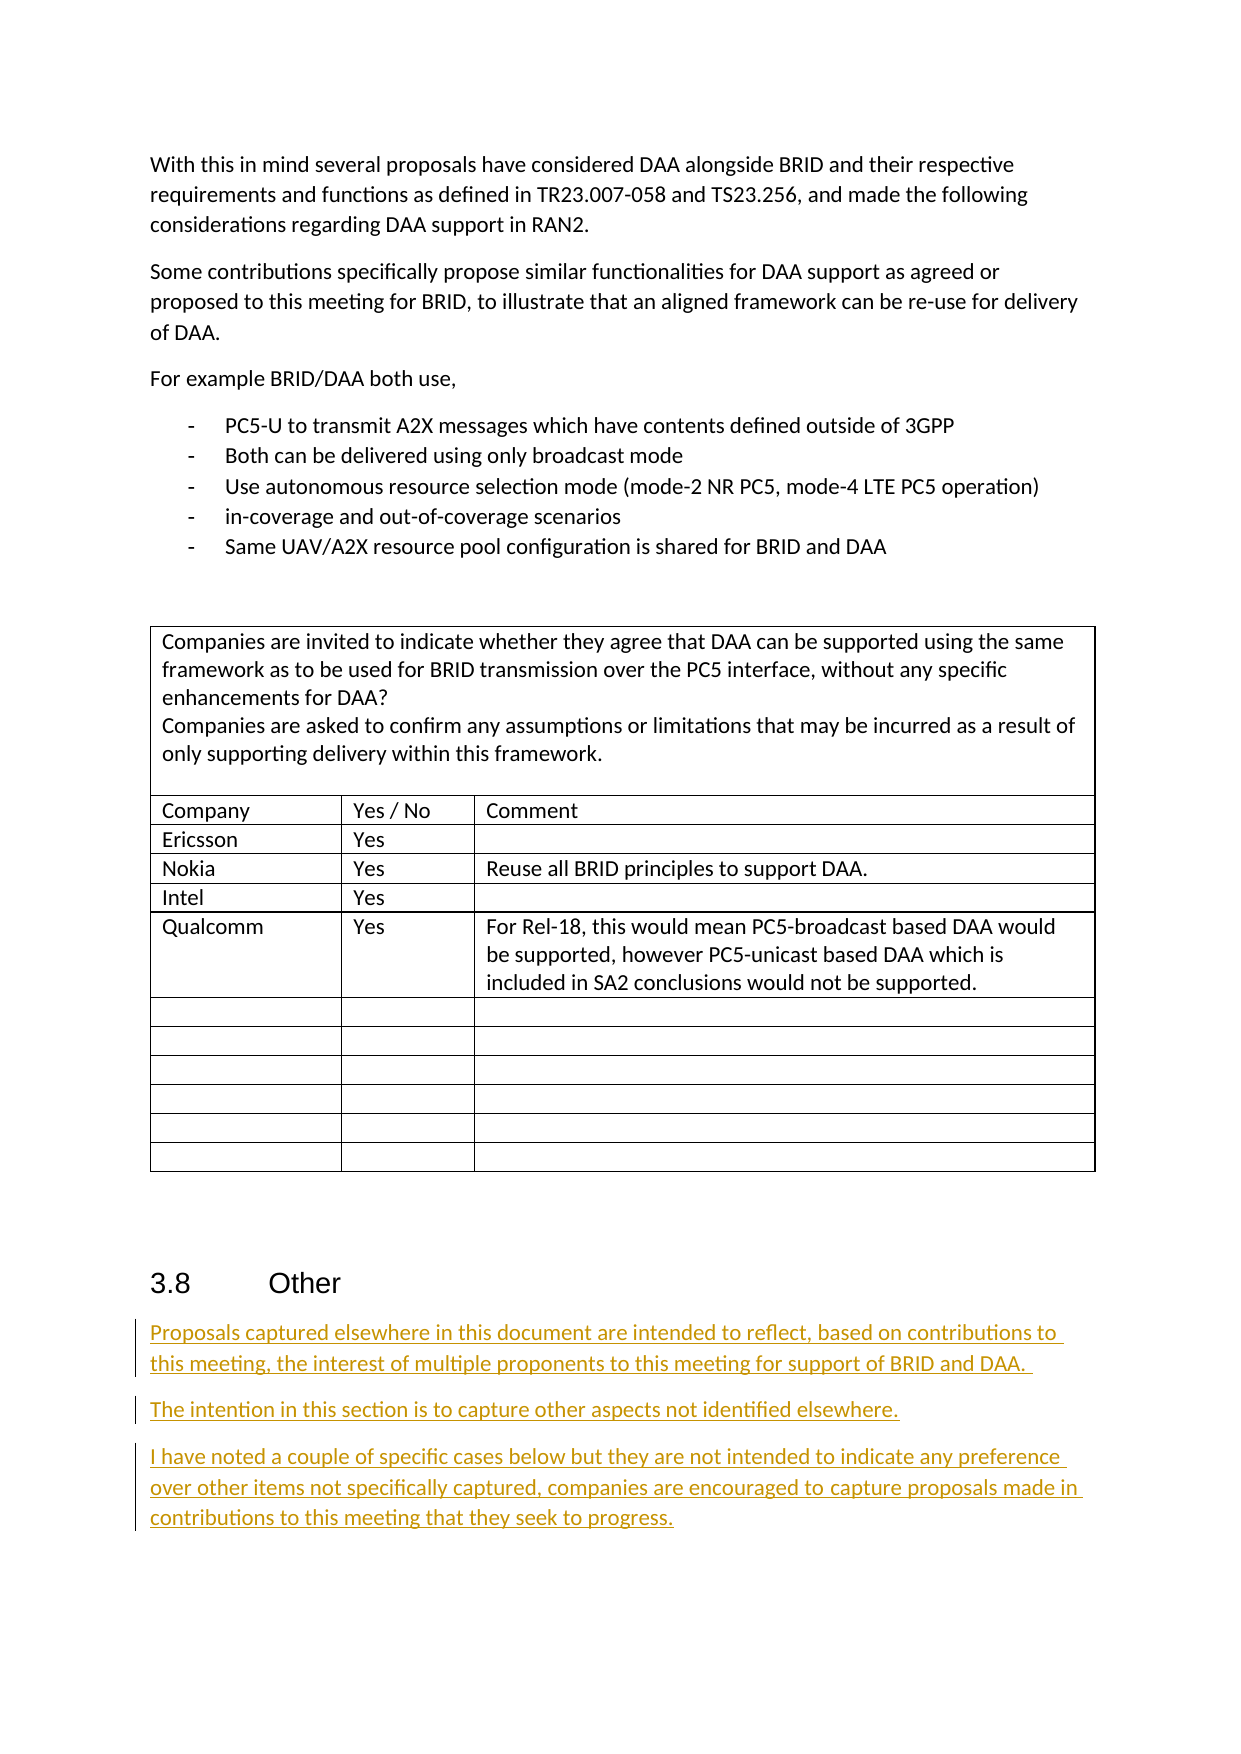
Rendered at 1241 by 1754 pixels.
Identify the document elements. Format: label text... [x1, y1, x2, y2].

table_cell Yes [342, 884, 474, 911]
table_cell [151, 1143, 341, 1171]
table_cell [342, 1027, 474, 1055]
list PC5-U to transmit A2X messages which have contents defined outside of 3GPP [187, 411, 1090, 439]
table_cell [342, 998, 474, 1026]
table_cell Intel [151, 884, 341, 911]
table_cell [475, 1027, 1094, 1055]
table_cell [475, 1114, 1094, 1142]
text With this in mind several proposals have considered DAA alongside BRID and their respective requirements and functions as defined in TR23.007-058 and TS23.256, and made the following considerations regarding DAA support in RAN2. [150, 150, 1090, 238]
table_header Companies are invited to indicate whether they agree that DAA can be supported using the same framework as to be used for BRID transmission over the PC5 interface, without any specific enhancements for DAA? Companies are asked to confirm any assumptions or limitations that may be incurred as a result of only supporting delivery within this framework. [151, 627, 1094, 795]
table_cell [475, 1056, 1094, 1084]
table_cell [151, 1085, 341, 1113]
table_cell Yes / No [342, 796, 474, 824]
table_cell [151, 1056, 341, 1084]
table_cell [342, 1114, 474, 1142]
text Some contributions specifically propose similar functionalities for DAA support as agreed or proposed to this meeting for BRID, to illustrate that an aligned framework can be re-use for delivery of DAA. [150, 257, 1090, 346]
table_cell Yes [342, 825, 474, 853]
table_cell [151, 998, 341, 1026]
table_cell [342, 1143, 474, 1171]
list in-coverage and out-of-coverage scenarios [187, 502, 1090, 530]
table_cell [475, 825, 1094, 853]
text For example BRID/DAA both use, [150, 364, 1090, 393]
table_cell Qualcomm [151, 913, 341, 997]
table_cell For Rel-18, this would mean PC5-broadcast based DAA would be supported, however PC5-unicast based DAA which is included in SA2 conclusions would not be supported. [475, 913, 1094, 997]
list Both can be delivered using only broadcast mode [187, 442, 1090, 470]
table_cell [151, 1114, 341, 1142]
table_cell Nokia [151, 854, 341, 882]
list Same UAV/A2X resource pool configuration is shared for BRID and DAA [187, 532, 1090, 560]
table_cell [342, 1056, 474, 1084]
table_cell [151, 1027, 341, 1055]
table_cell Yes [342, 913, 474, 997]
table_cell [475, 1143, 1094, 1171]
table_cell [342, 1085, 474, 1113]
table_cell Reuse all BRID principles to support DAA. [475, 854, 1094, 882]
list Use autonomous resource selection mode (mode-2 NR PC5, mode-4 LTE PC5 operation) [187, 472, 1090, 500]
text 3.8 Other [150, 1266, 1090, 1299]
table_cell Comment [475, 796, 1094, 824]
table_cell Yes [342, 854, 474, 882]
table_cell Company [151, 796, 341, 824]
table_cell [475, 884, 1094, 911]
table_cell Ericsson [151, 825, 341, 853]
table_cell [475, 998, 1094, 1026]
table_cell [475, 1085, 1094, 1113]
